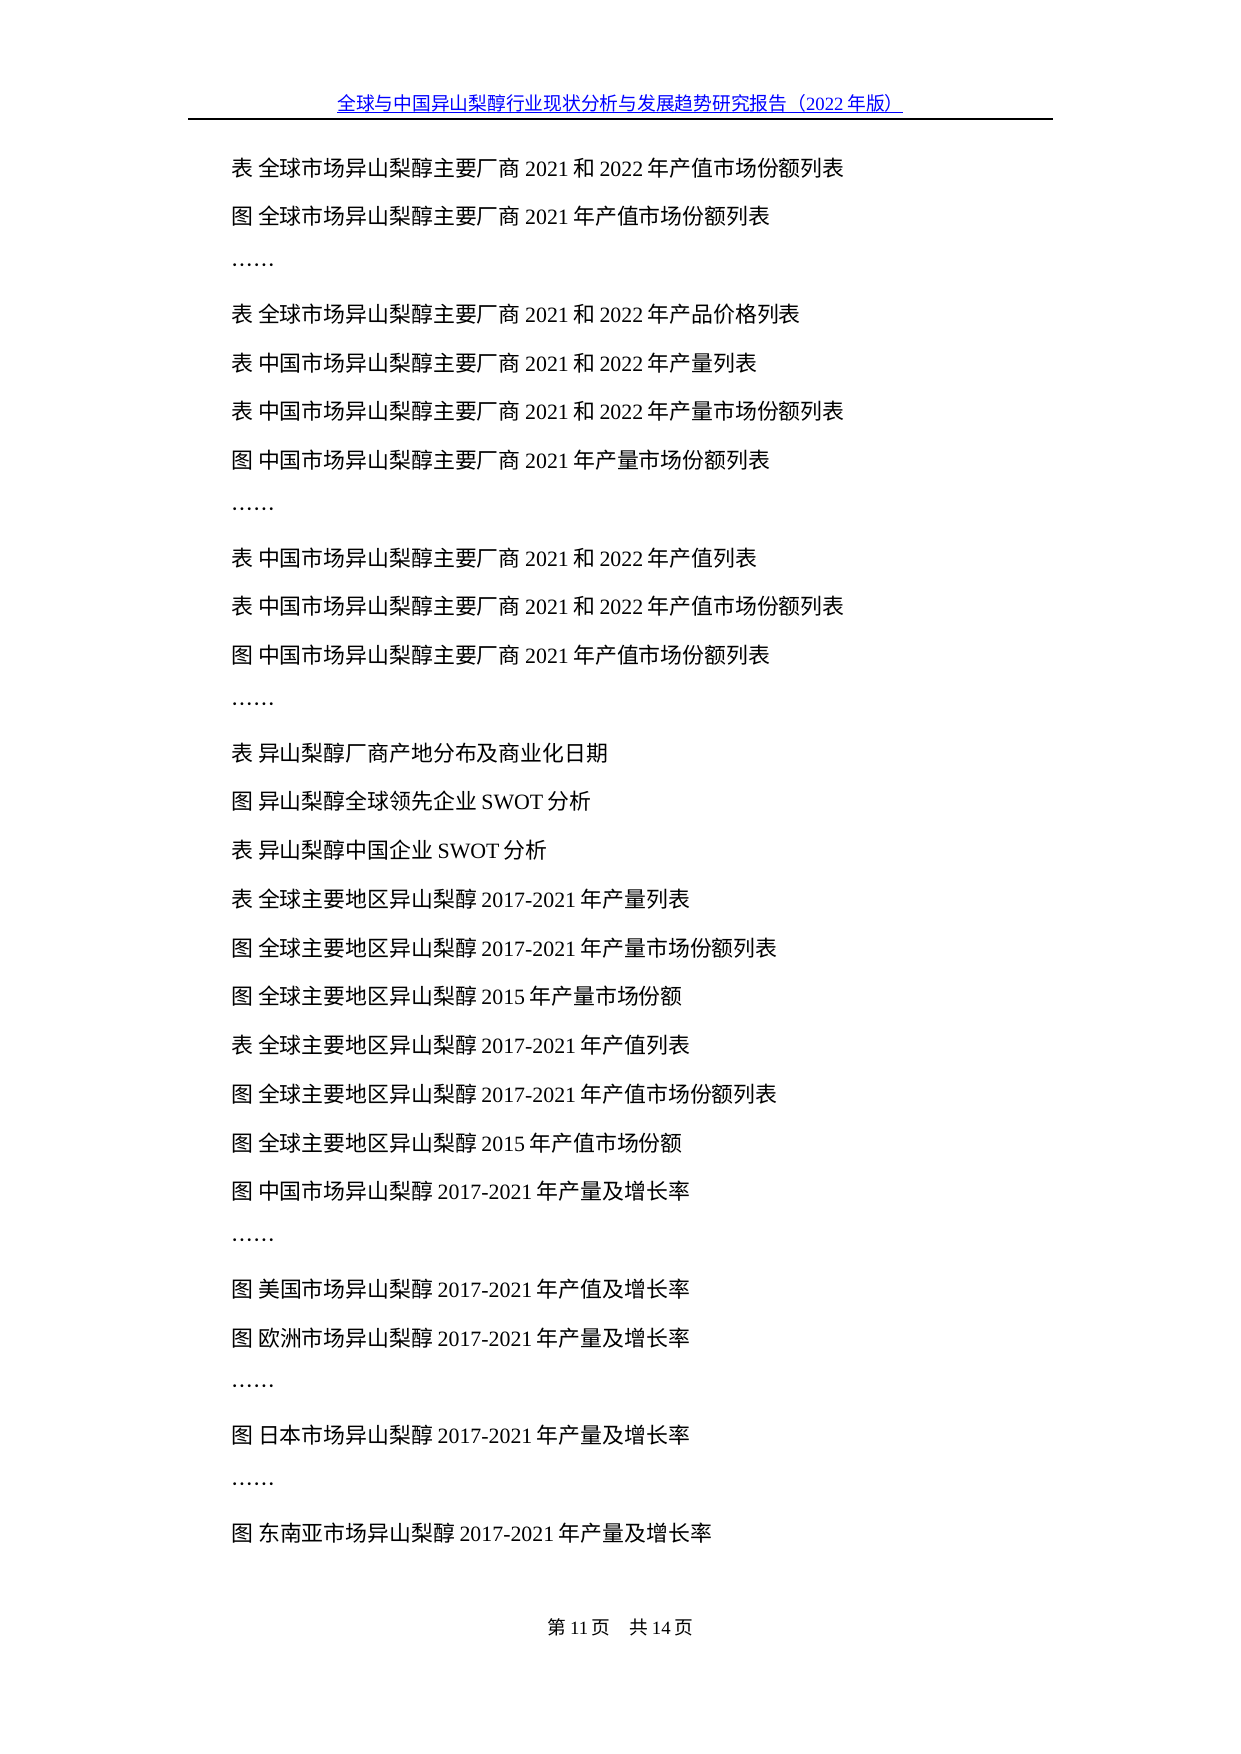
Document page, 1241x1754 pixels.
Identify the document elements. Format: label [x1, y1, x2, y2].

text [187, 150, 1053, 1548]
